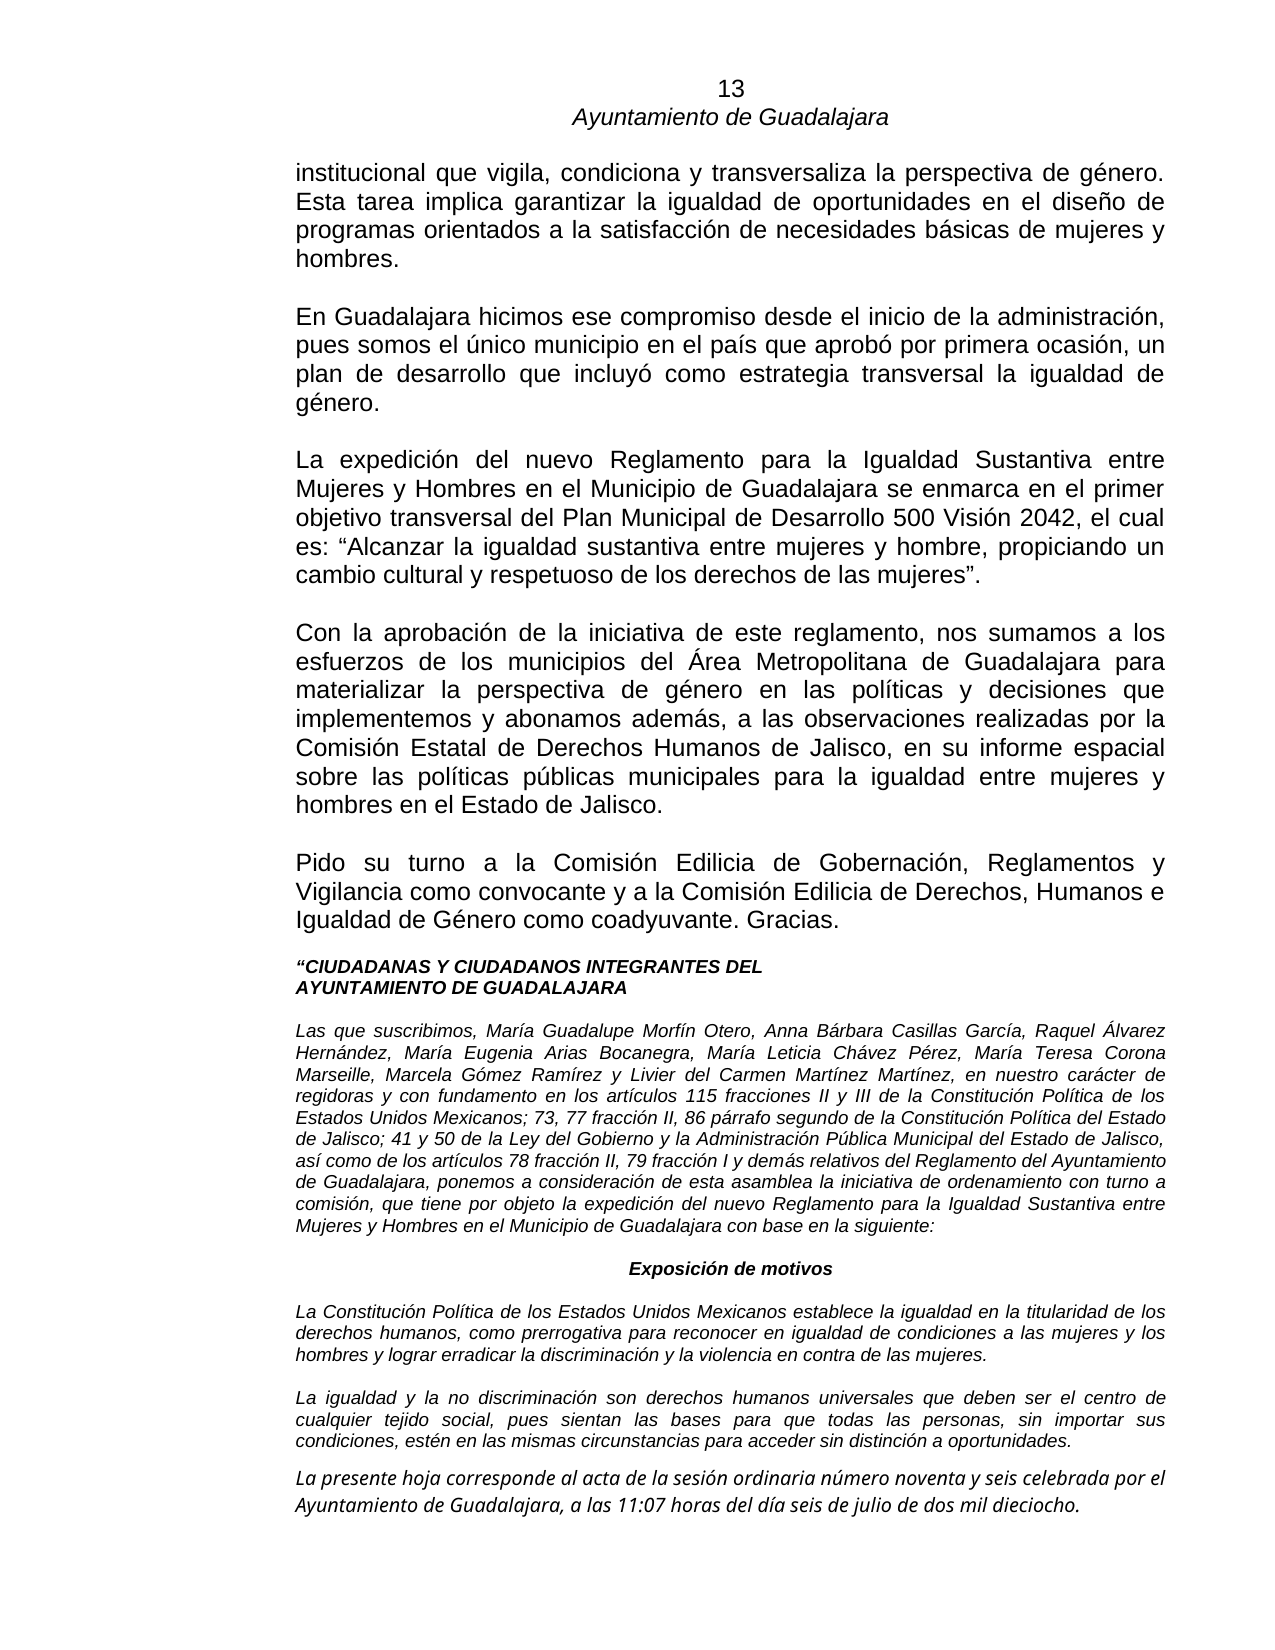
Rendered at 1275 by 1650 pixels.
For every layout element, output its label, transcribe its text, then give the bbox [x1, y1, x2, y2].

list Con la aprobación de la iniciativa de este reglamento, nos sumamos a los esfuerzos de los municipios del Área Metropolitana de Guadalajara para materializar la perspectiva de género en las políticas y decisiones que implementemos y abonamos además, a las observaciones realizadas por la Comisión Estatal de Derechos Humanos de Jalisco, en su informe espacial sobre las políticas públicas municipales para la igualdad entre mujeres y hombres en el Estado de Jalisco. [295, 618, 1166, 819]
list Pido su turno a la Comisión Edilicia de Gobernación, Reglamentos y Vigilancia como convocante y a la Comisión Edilicia de Derechos, Humanos e Igualdad de Género como coadyuvante. Gracias. [295, 848, 1166, 934]
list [295, 158, 1166, 273]
text AYUNTAMIENTO DE GUADALAJARA [295, 977, 1166, 999]
list La expedición del nuevo Reglamento para la Igualdad Sustantiva entre Mujeres y Hombres en el Municipio de Guadalajara se enmarca en el primer objetivo transversal del Plan Municipal de Desarrollo 500 Visión 2042, el cual es: “Alcanzar la igualdad sustantiva entre mujeres y hombre, propiciando un cambio cultural y respetuoso de los derechos de las mujeres”. [295, 445, 1166, 589]
text La Constitución Política de los Estados Unidos Mexicanos establece la igualdad en la titularidad de los derechos humanos, como prerrogativa para reconocer en igualdad de condiciones a las mujeres y los hombres y lograr erradicar la discriminación y la violencia en contra de las mujeres. [295, 1301, 1166, 1365]
list En Guadalajara hicimos ese compromiso desde el inicio de la administración, pues somos el único municipio en el país que aprobó por primera ocasión, un plan de desarrollo que incluyó como estrategia transversal la igualdad de género. [295, 302, 1166, 417]
text La igualdad y la no discriminación son derechos humanos universales que deben ser el centro de cualquier tejido social, pues sientan las bases para que todas las personas, sin importar sus condiciones, estén en las mismas circunstancias para acceder sin distinción a oportunidades. [295, 1387, 1166, 1452]
text Exposición de motivos [295, 1257, 1166, 1279]
text Las que suscribimos, María Guadalupe Morfín Otero, Anna Bárbara Casillas García, Raquel Álvarez Hernández, María Eugenia Arias Bocanegra, María Leticia Chávez Pérez, María Teresa Corona Marseille, Marcela Gómez Ramírez y Livier del Carmen Martínez Martínez, en nuestro carácter de regidoras y con fundamento en los artículos 115 fracciones II y III de la Constitución Política de los Estados Unidos Mexicanos; 73, 77 fracción II, 86 párrafo segundo de la Constitución Política del Estado de Jalisco; 41 y 50 de la Ley del Gobierno y la Administración Pública Municipal del Estado de Jalisco, así como de los artículos 78 fracción II, 79 fracción I y demás relativos del Reglamento del Ayuntamiento de Guadalajara, ponemos a consideración de esta asamblea la iniciativa de ordenamiento con turno a comisión, que tiene por objeto la expedición del nuevo Reglamento para la Igualdad Sustantiva entre Mujeres y Hombres en el Municipio de Guadalajara con base en la siguiente: [295, 1020, 1166, 1236]
text “CIUDADANAS Y CIUDADANOS INTEGRANTES DEL [295, 956, 1166, 977]
